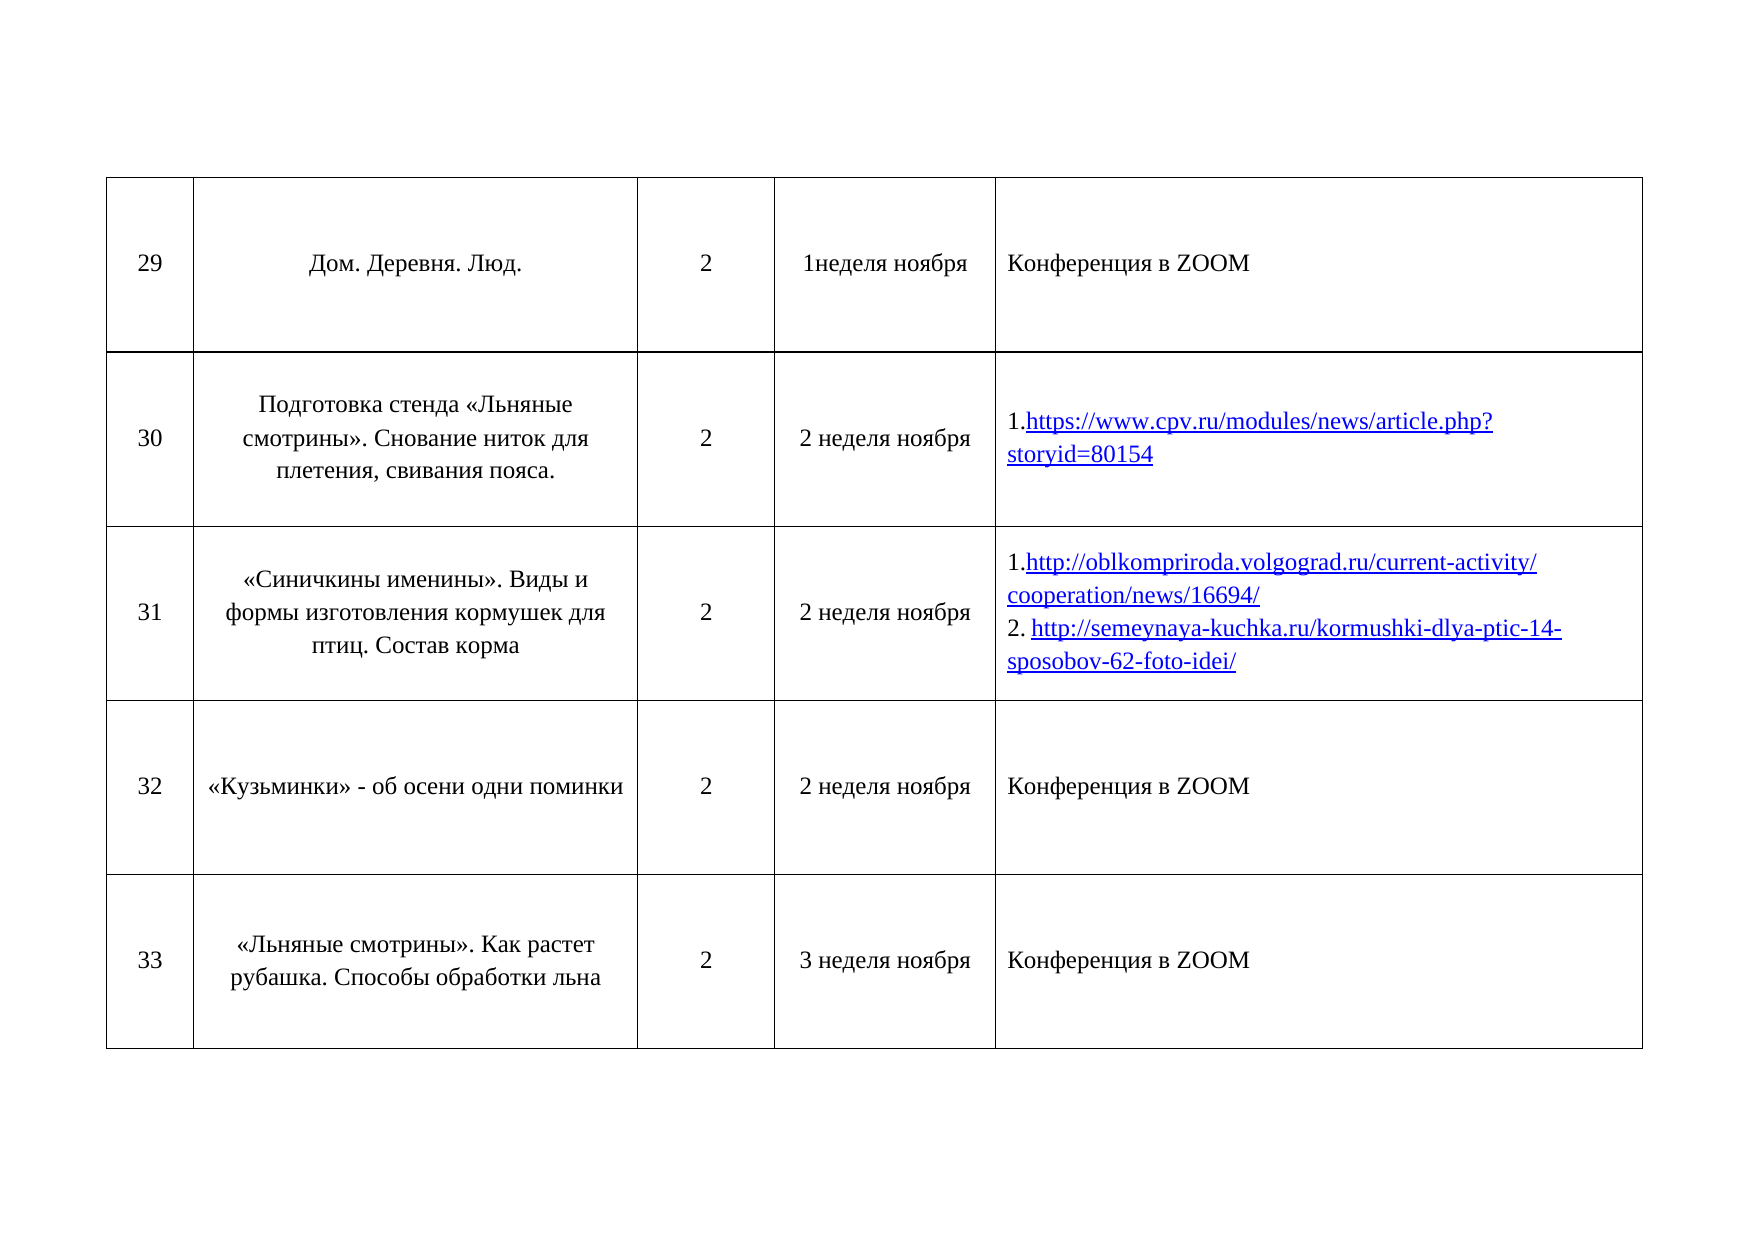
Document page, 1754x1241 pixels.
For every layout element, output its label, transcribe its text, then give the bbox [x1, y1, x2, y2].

table_cell 30 [107, 353, 193, 526]
table_cell 2 [638, 875, 774, 1048]
table_cell 1.https://www.cpv.ru/modules/news/article.php?storyid=80154 [996, 353, 1642, 526]
table_cell Конференция в ZOOM [996, 701, 1642, 874]
table_cell 3 неделя ноября [775, 875, 995, 1048]
table_cell 2 [638, 527, 774, 700]
table_cell 1.http://oblkompriroda.volgograd.ru/current-activity/cooperation/news/16694/ 2. http://semeynaya-kuchka.ru/kormushki-dlya-ptic-14-sposobov-62-foto-idei/ [996, 527, 1642, 700]
table_cell 2 [638, 353, 774, 526]
table_cell 32 [107, 701, 193, 874]
table_cell 2 неделя ноября [775, 701, 995, 874]
table_cell 2 [638, 178, 774, 351]
table_cell 1неделя ноября [775, 178, 995, 351]
table_cell 2 [638, 701, 774, 874]
table_cell «Кузьминки» - об осени одни поминки [194, 701, 637, 874]
table_cell 31 [107, 527, 193, 700]
table_cell Дом. Деревня. Люд. [194, 178, 637, 351]
table_cell «Льняные смотрины». Как растет рубашка. Способы обработки льна [194, 875, 637, 1048]
table_cell «Синичкины именины». Виды и формы изготовления кормушек для птиц. Состав корма [194, 527, 637, 700]
table_cell 2 неделя ноября [775, 527, 995, 700]
table_cell Конференция в ZOOM [996, 875, 1642, 1048]
table_cell 29 [107, 178, 193, 351]
table_cell 33 [107, 875, 193, 1048]
table_cell Подготовка стенда «Льняные смотрины». Снование ниток для плетения, свивания пояса. [194, 353, 637, 526]
table_cell Конференция в ZOOM [996, 178, 1642, 351]
table_cell 2 неделя ноября [775, 353, 995, 526]
